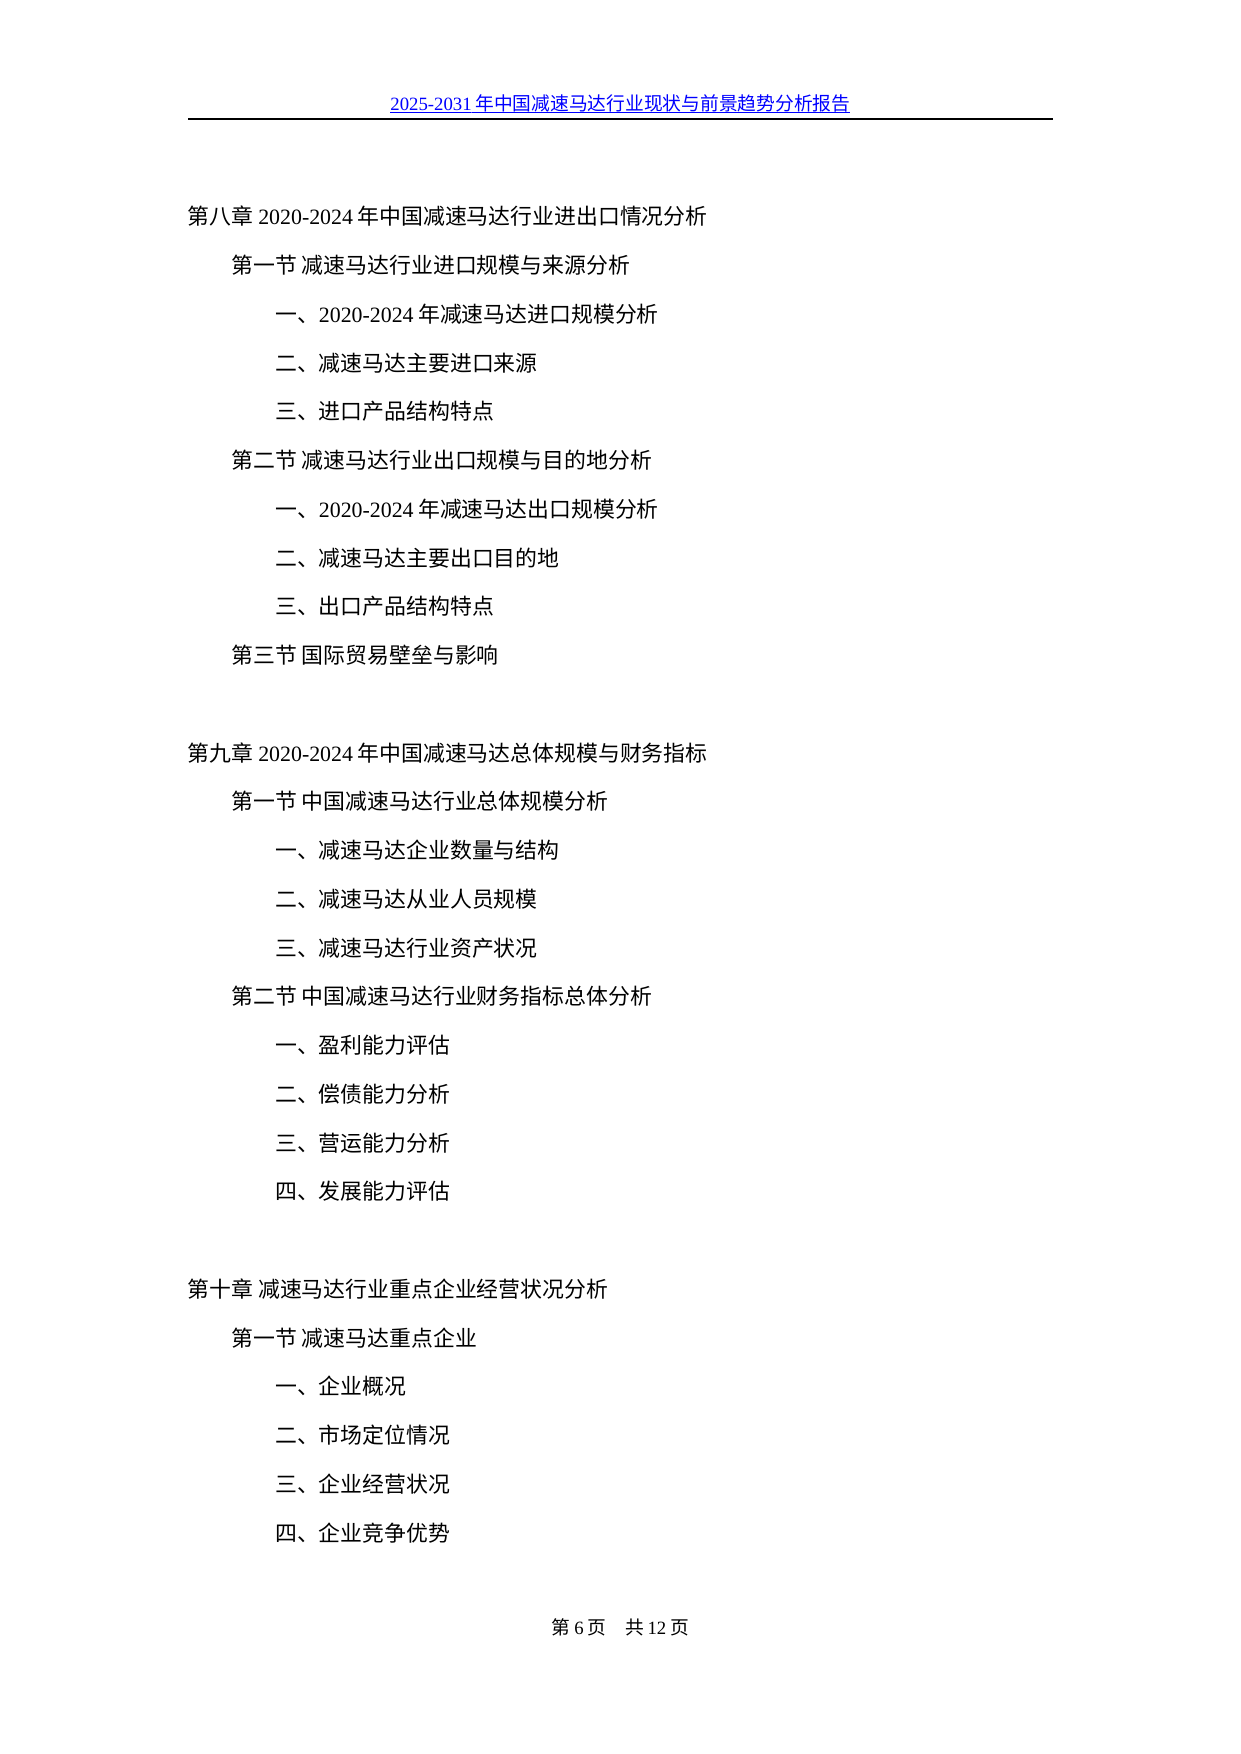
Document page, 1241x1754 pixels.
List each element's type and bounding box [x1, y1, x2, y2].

text [187, 150, 1053, 1548]
